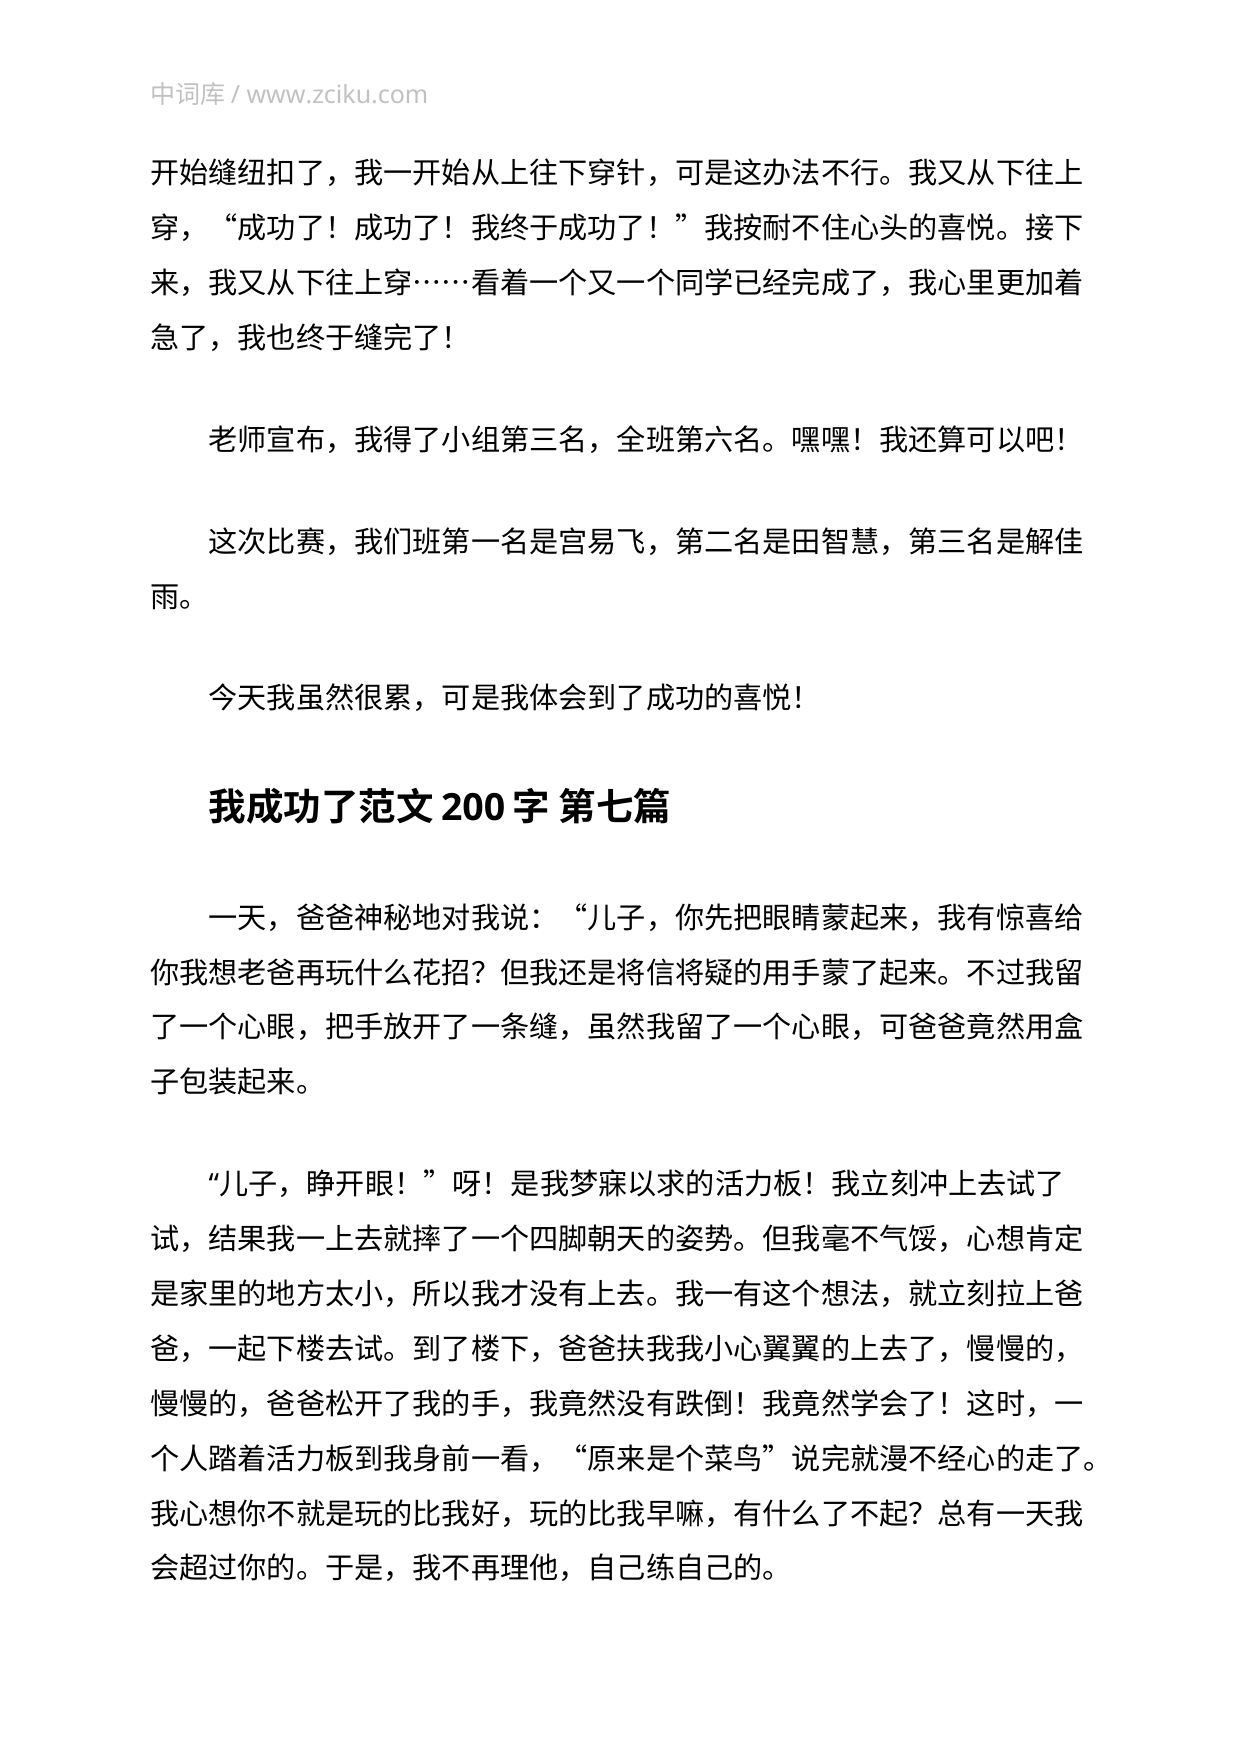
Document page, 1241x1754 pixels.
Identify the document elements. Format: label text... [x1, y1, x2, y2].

text 我成功了范文200字 第七篇 [150, 777, 1090, 831]
text 老师宣布，我得了小组第三名，全班第六名。嘿嘿！我还算可以吧！ [150, 416, 1090, 459]
text 一天，爸爸神秘地对我说：“儿子，你先把眼睛蒙起来，我有惊喜给你我想老爸再玩什么花招？但我还是将信将疑的用手蒙了起来。不过我留了一个心眼，把手放开了一条缝，虽然我留了一个心眼，可爸爸竟然用盒子包装起来。 [150, 894, 1090, 1101]
text 今天我虽然很累，可是我体会到了成功的喜悦！ [150, 675, 1090, 717]
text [150, 150, 1090, 357]
text 这次比赛，我们班第一名是宫易飞，第二名是田智慧，第三名是解佳雨。 [150, 518, 1090, 615]
text “儿子，睁开眼！”呀！是我梦寐以求的活力板！我立刻冲上去试了试，结果我一上去就摔了一个四脚朝天的姿势。但我毫不气馁，心想肯定是家里的地方太小，所以我才没有上去。我一有这个想法，就立刻拉上爸爸，一起下楼去试。到了楼下，爸爸扶我我小心翼翼的上去了，慢慢的，慢慢的，爸爸松开了我的手，我竟然没有跌倒！我竟然学会了！这时，一个人踏着活力板到我身前一看，“原来是个菜鸟”说完就漫不经心的走了。我心想你不就是玩的比我好，玩的比我早嘛，有什么了不起？总有一天我会超过你的。于是，我不再理他，自己练自己的。 [150, 1161, 1090, 1587]
